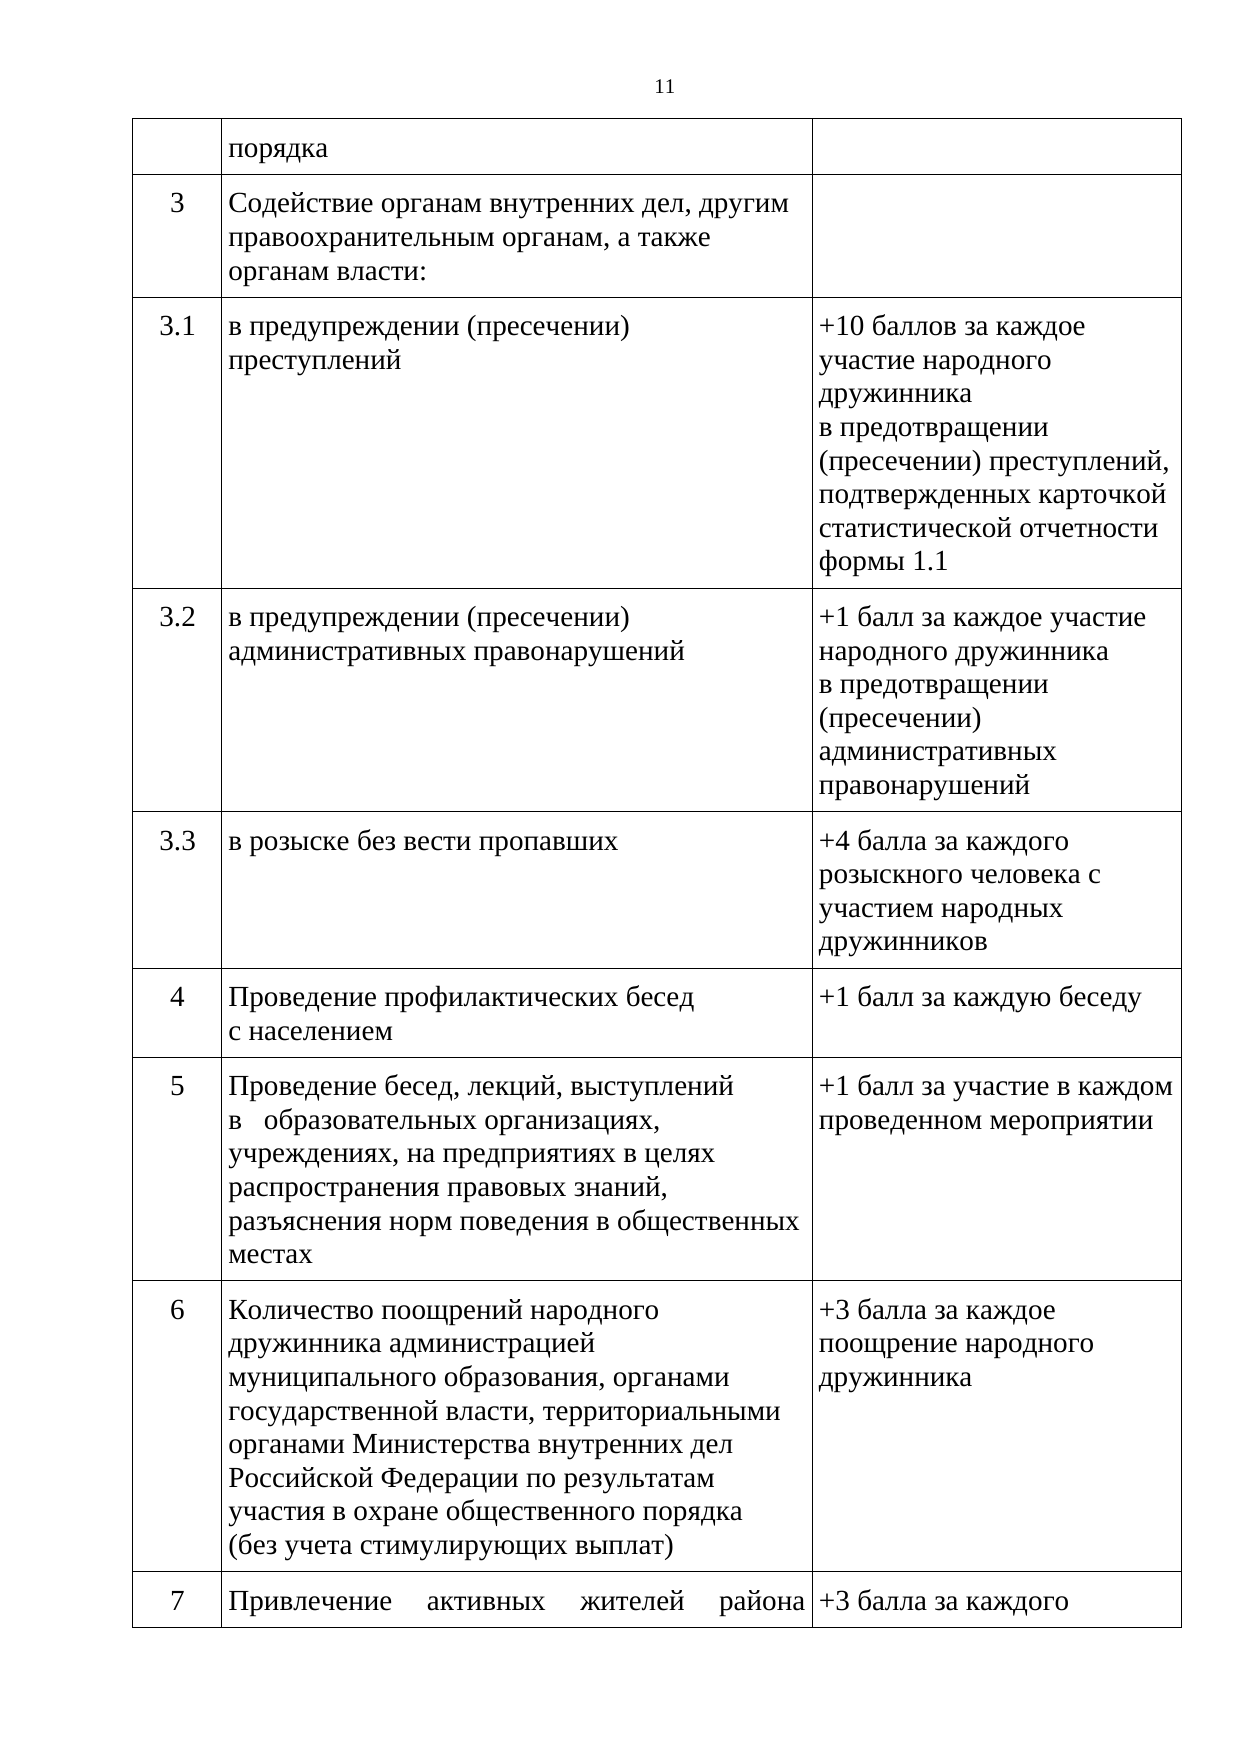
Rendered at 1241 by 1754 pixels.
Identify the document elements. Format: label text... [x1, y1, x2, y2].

table_cell +1 балл за участие в каждом проведенном мероприятии [813, 1058, 1181, 1280]
table_cell в предупреждении (пресечении) преступлений [222, 298, 812, 587]
table_cell 3.1 [133, 298, 221, 587]
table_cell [813, 1572, 1181, 1627]
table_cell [222, 119, 812, 174]
table_cell 7 [133, 1572, 221, 1627]
table_cell Количество поощрений народного дружинника администрацией муниципального образования, органами государственной власти, территориальными органами Министерства внутренних дел Российской Федерации по результатам участия в охране общественного порядка (без учета стимулирующих выплат) [222, 1281, 812, 1571]
table_cell 3.3 [133, 812, 221, 967]
table_cell 5 [133, 1058, 221, 1280]
table_cell 4 [133, 969, 221, 1057]
table_cell 2 [133, 119, 221, 174]
table_cell +10 баллов за каждое участие народного дружинника в предотвращении (пресечении) преступлений, подтвержденных карточкой статистической отчетности формы 1.1 [813, 298, 1181, 587]
table_cell +4 балла за каждого розыскного человека с участием народных дружинников [813, 812, 1181, 967]
table_cell +1 балл за каждое участие народного дружинника в предотвращении (пресечении) административных правонарушений [813, 589, 1181, 811]
table_cell [813, 175, 1181, 297]
table_cell +1 балл за каждую беседу [813, 969, 1181, 1057]
table_cell +3 балла за каждое поощрение народного дружинника [813, 1281, 1181, 1571]
table_cell Проведение бесед, лекций, выступлений в образовательных организациях, учреждениях, на предприятиях в целях распространения правовых знаний, разъяснения норм поведения в общественных местах [222, 1058, 812, 1280]
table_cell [222, 1572, 812, 1627]
table_cell в розыске без вести пропавших [222, 812, 812, 967]
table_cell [813, 119, 1181, 174]
table_cell 6 [133, 1281, 221, 1571]
table_cell 3 [133, 175, 221, 297]
table_cell Содействие органам внутренних дел, другим правоохранительным органам, а также органам власти: [222, 175, 812, 297]
table_cell Проведение профилактических бесед с населением [222, 969, 812, 1057]
table_cell в предупреждении (пресечении) административных правонарушений [222, 589, 812, 811]
table_cell 3.2 [133, 589, 221, 811]
